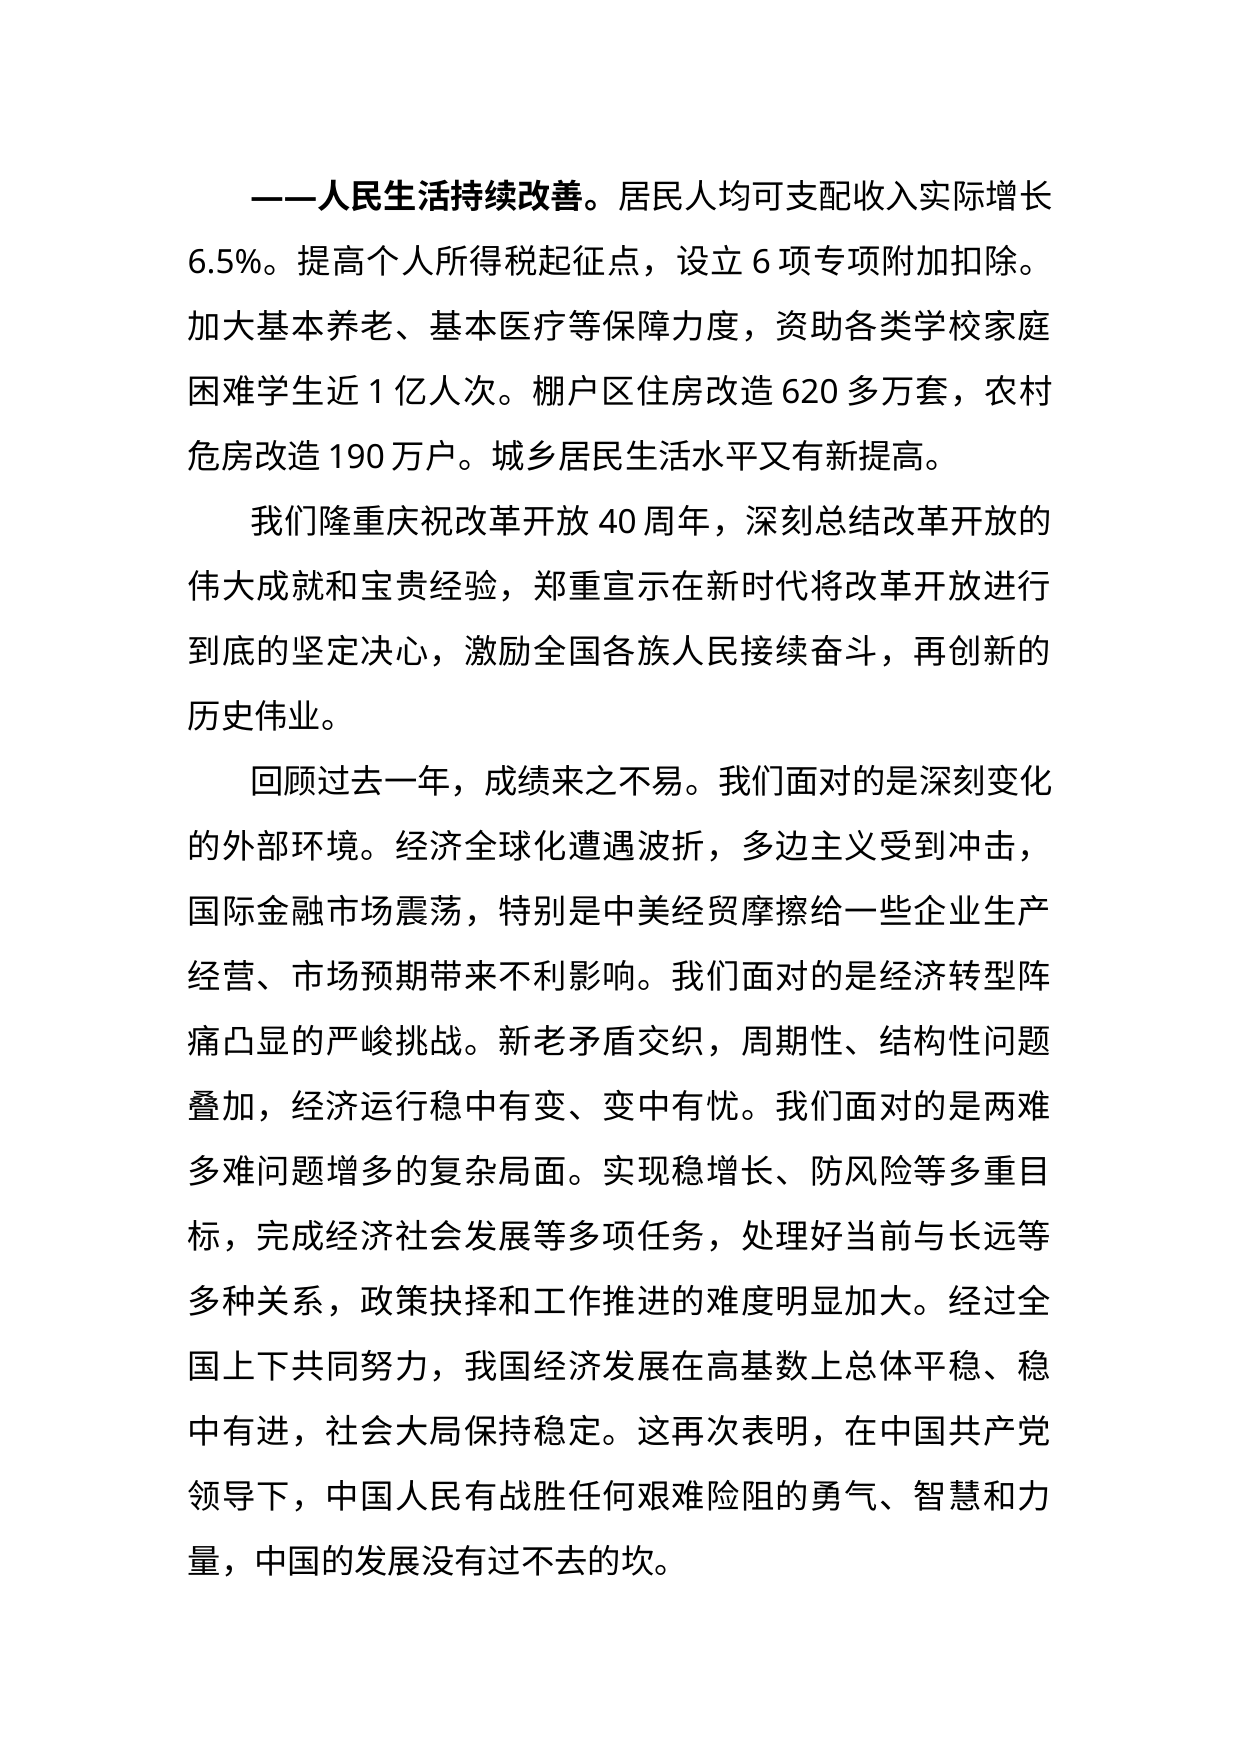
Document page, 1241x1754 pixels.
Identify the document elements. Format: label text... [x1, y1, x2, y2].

text 回顾过去一年，成绩来之不易。我们面对的是深刻变化的外部环境。经济全球化遭遇波折，多边主义受到冲击，国际金融市场震荡，特别是中美经贸摩擦给一些企业生产经营、市场预期带来不利影响。我们面对的是经济转型阵痛凸显的严峻挑战。新老矛盾交织，周期性、结构性问题叠加，经济运行稳中有变、变中有忧。我们面对的是两难多难问题增多的复杂局面。实现稳增长、防风险等多重目标，完成经济社会发展等多项任务，处理好当前与长远等多种关系，政策抉择和工作推进的难度明显加大。经过全国上下共同努力，我国经济发展在高基数上总体平稳、稳中有进，社会大局保持稳定。这再次表明，在中国共产党领导下，中国人民有战胜任何艰难险阻的勇气、智慧和力量，中国的发展没有过不去的坎。 [187, 747, 1053, 1592]
text 我们隆重庆祝改革开放40周年，深刻总结改革开放的伟大成就和宝贵经验，郑重宣示在新时代将改革开放进行到底的坚定决心，激励全国各族人民接续奋斗，再创新的历史伟业。 [187, 487, 1053, 747]
text ——人民生活持续改善。居民人均可支配收入实际增长6.5%。提高个人所得税起征点，设立6项专项附加扣除。加大基本养老、基本医疗等保障力度，资助各类学校家庭困难学生近1亿人次。棚户区住房改造620多万套，农村危房改造190万户。城乡居民生活水平又有新提高。 [187, 162, 1053, 487]
